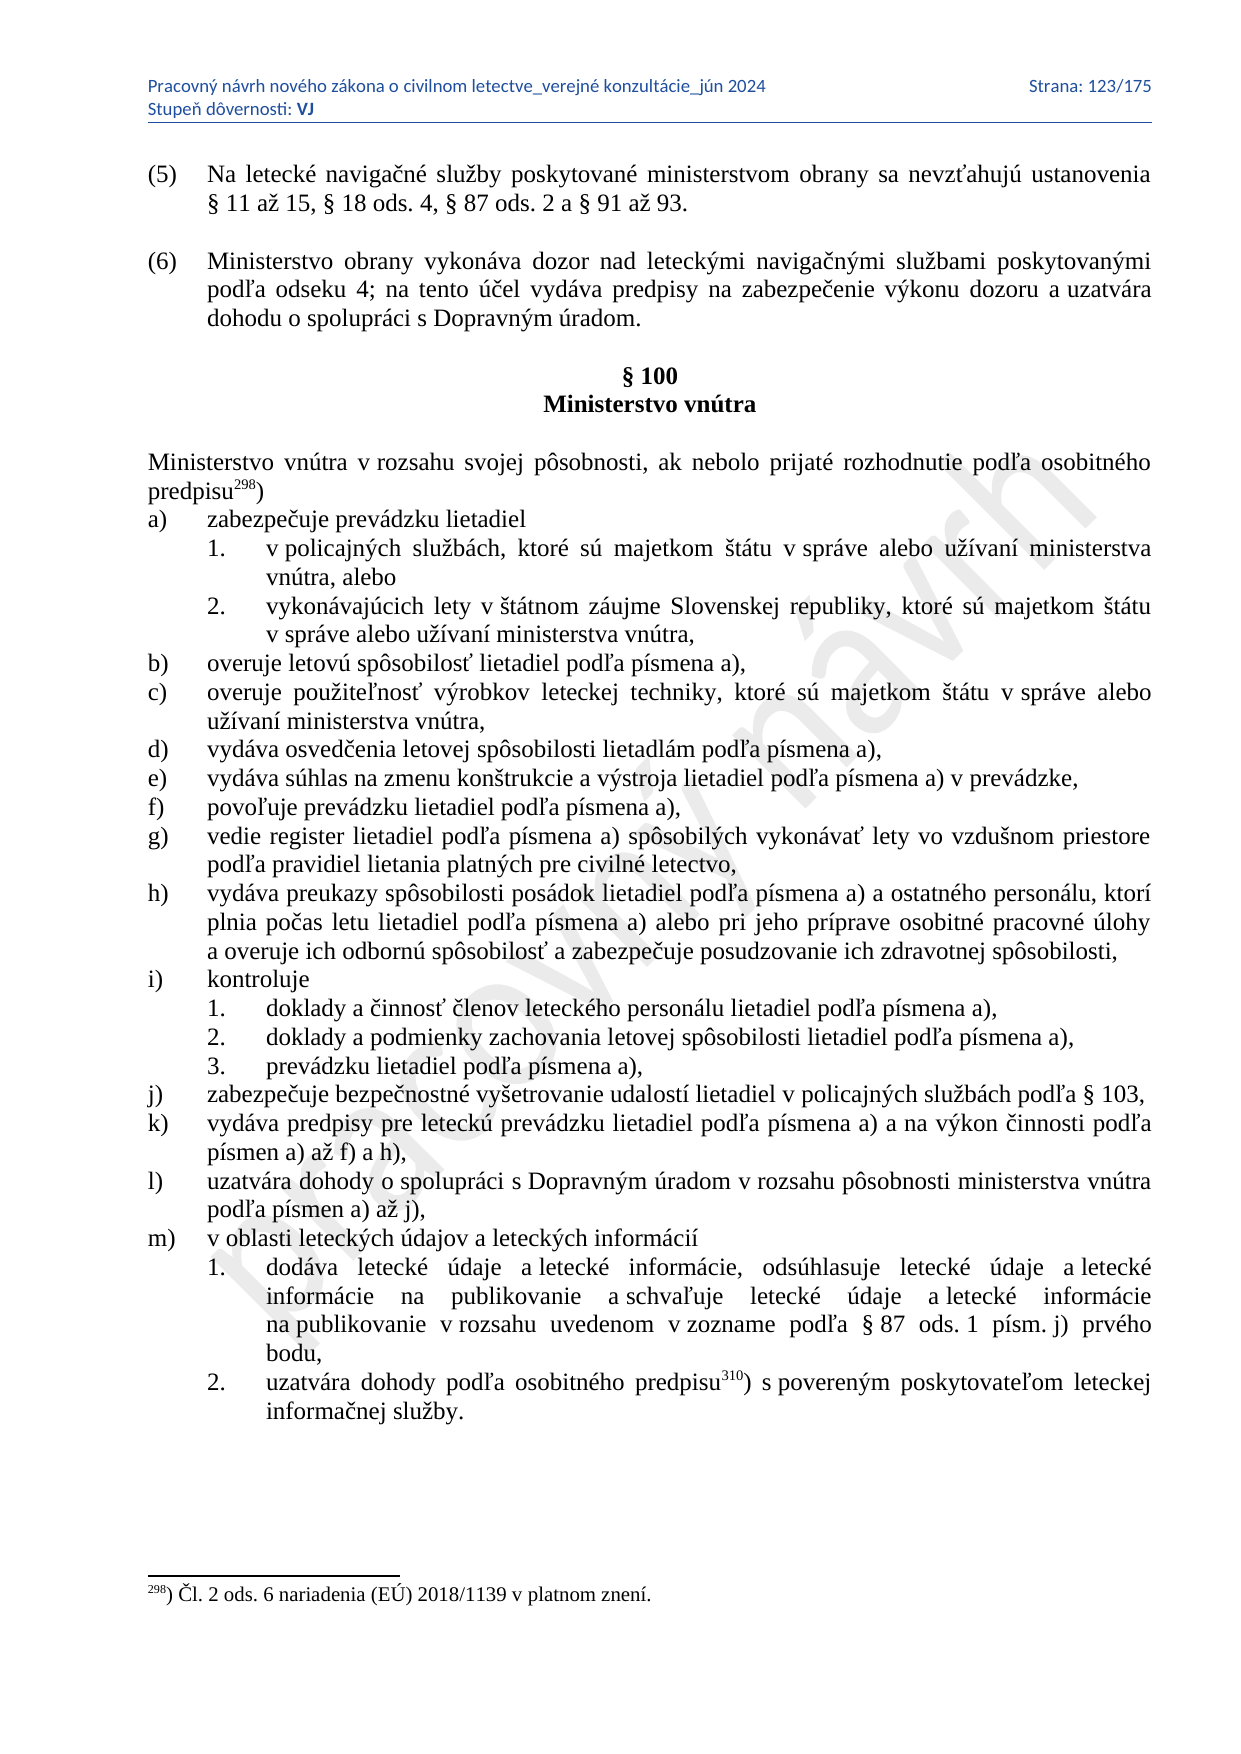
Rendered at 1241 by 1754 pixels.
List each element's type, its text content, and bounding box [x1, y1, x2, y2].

list overuje použiteľnosť výrobkov leteckej techniky, ktoré sú majetkom štátu v správe alebo užívaní ministerstva vnútra, [148, 677, 1152, 734]
list overuje letovú spôsobilosť lietadiel podľa písmena a), [148, 648, 1152, 677]
list v oblasti leteckých údajov a leteckých informácií [148, 1223, 1152, 1252]
list vydáva predpisy pre leteckú prevádzku lietadiel podľa písmena a) a na výkon činnosti podľa písmen a) až f) a h), [148, 1108, 1152, 1166]
list vydáva preukazy spôsobilosti posádok lietadiel podľa písmena a) a ostatného personálu, ktorí plnia počas letu lietadiel podľa písmena a) alebo pri jeho príprave osobitné pracovné úlohy a overuje ich odbornú spôsobilosť a zabezpečuje posudzovanie ich zdravotnej spôsobilosti, [148, 878, 1152, 964]
list vydáva súhlas na zmenu konštrukcie a výstroja lietadiel podľa písmena a) v prevádzke, [148, 763, 1152, 792]
list Ministerstvo obrany vykonáva dozor nad leteckými navigačnými službami poskytovanými podľa odseku 4; na tento účel vydáva predpisy na zabezpečenie výkonu dozoru a uzatvára dohodu o spolupráci s Dopravným úradom. [148, 246, 1152, 332]
list uzatvára dohody o spolupráci s Dopravným úradom v rozsahu pôsobnosti ministerstva vnútra podľa písmen a) až j), [148, 1166, 1152, 1223]
list v policajných službách, ktoré sú majetkom štátu v správe alebo užívaní ministerstva vnútra, alebo [207, 533, 1152, 591]
list uzatvára dohody podľa osobitného predpisu310) s povereným poskytovateľom leteckej informačnej služby. [207, 1367, 1152, 1424]
list dodáva letecké údaje a letecké informácie, odsúhlasuje letecké údaje a letecké informácie na publikovanie a schvaľuje letecké údaje a letecké informácie na publikovanie v rozsahu uvedenom v zozname podľa § 87 ods. 1 písm. j) prvého bodu, [207, 1252, 1152, 1367]
list povoľuje prevádzku lietadiel podľa písmena a), [148, 792, 1152, 821]
list prevádzku lietadiel podľa písmena a), [207, 1051, 1152, 1079]
list doklady a činnosť členov leteckého personálu lietadiel podľa písmena a), [207, 993, 1152, 1022]
list vykonávajúcich lety v štátnom záujme Slovenskej republiky, ktoré sú majetkom štátu v správe alebo užívaní ministerstva vnútra, [207, 591, 1152, 648]
list zabezpečuje prevádzku lietadiel [148, 504, 1152, 533]
list vydáva osvedčenia letovej spôsobilosti lietadlám podľa písmena a), [148, 734, 1152, 763]
list Na letecké navigačné služby poskytované ministerstvom obrany sa nevzťahujú ustanovenia § 11 až 15, § 18 ods. 4, § 87 ods. 2 a § 91 až 93. [148, 159, 1152, 217]
list zabezpečuje bezpečnostné vyšetrovanie udalostí lietadiel v policajných službách podľa § 103, [148, 1079, 1152, 1108]
list doklady a podmienky zachovania letovej spôsobilosti lietadiel podľa písmena a), [207, 1022, 1152, 1051]
list vedie register lietadiel podľa písmena a) spôsobilých vykonávať lety vo vzdušnom priestore podľa pravidiel lietania platných pre civilné letectvo, [148, 821, 1152, 878]
list kontroluje [148, 964, 1152, 993]
text Ministerstvo vnútra [148, 389, 1152, 418]
text Ministerstvo vnútra v rozsahu svojej pôsobnosti, ak nebolo prijaté rozhodnutie podľa osobitného predpisu) [148, 447, 1152, 504]
text § 100 [148, 361, 1152, 389]
